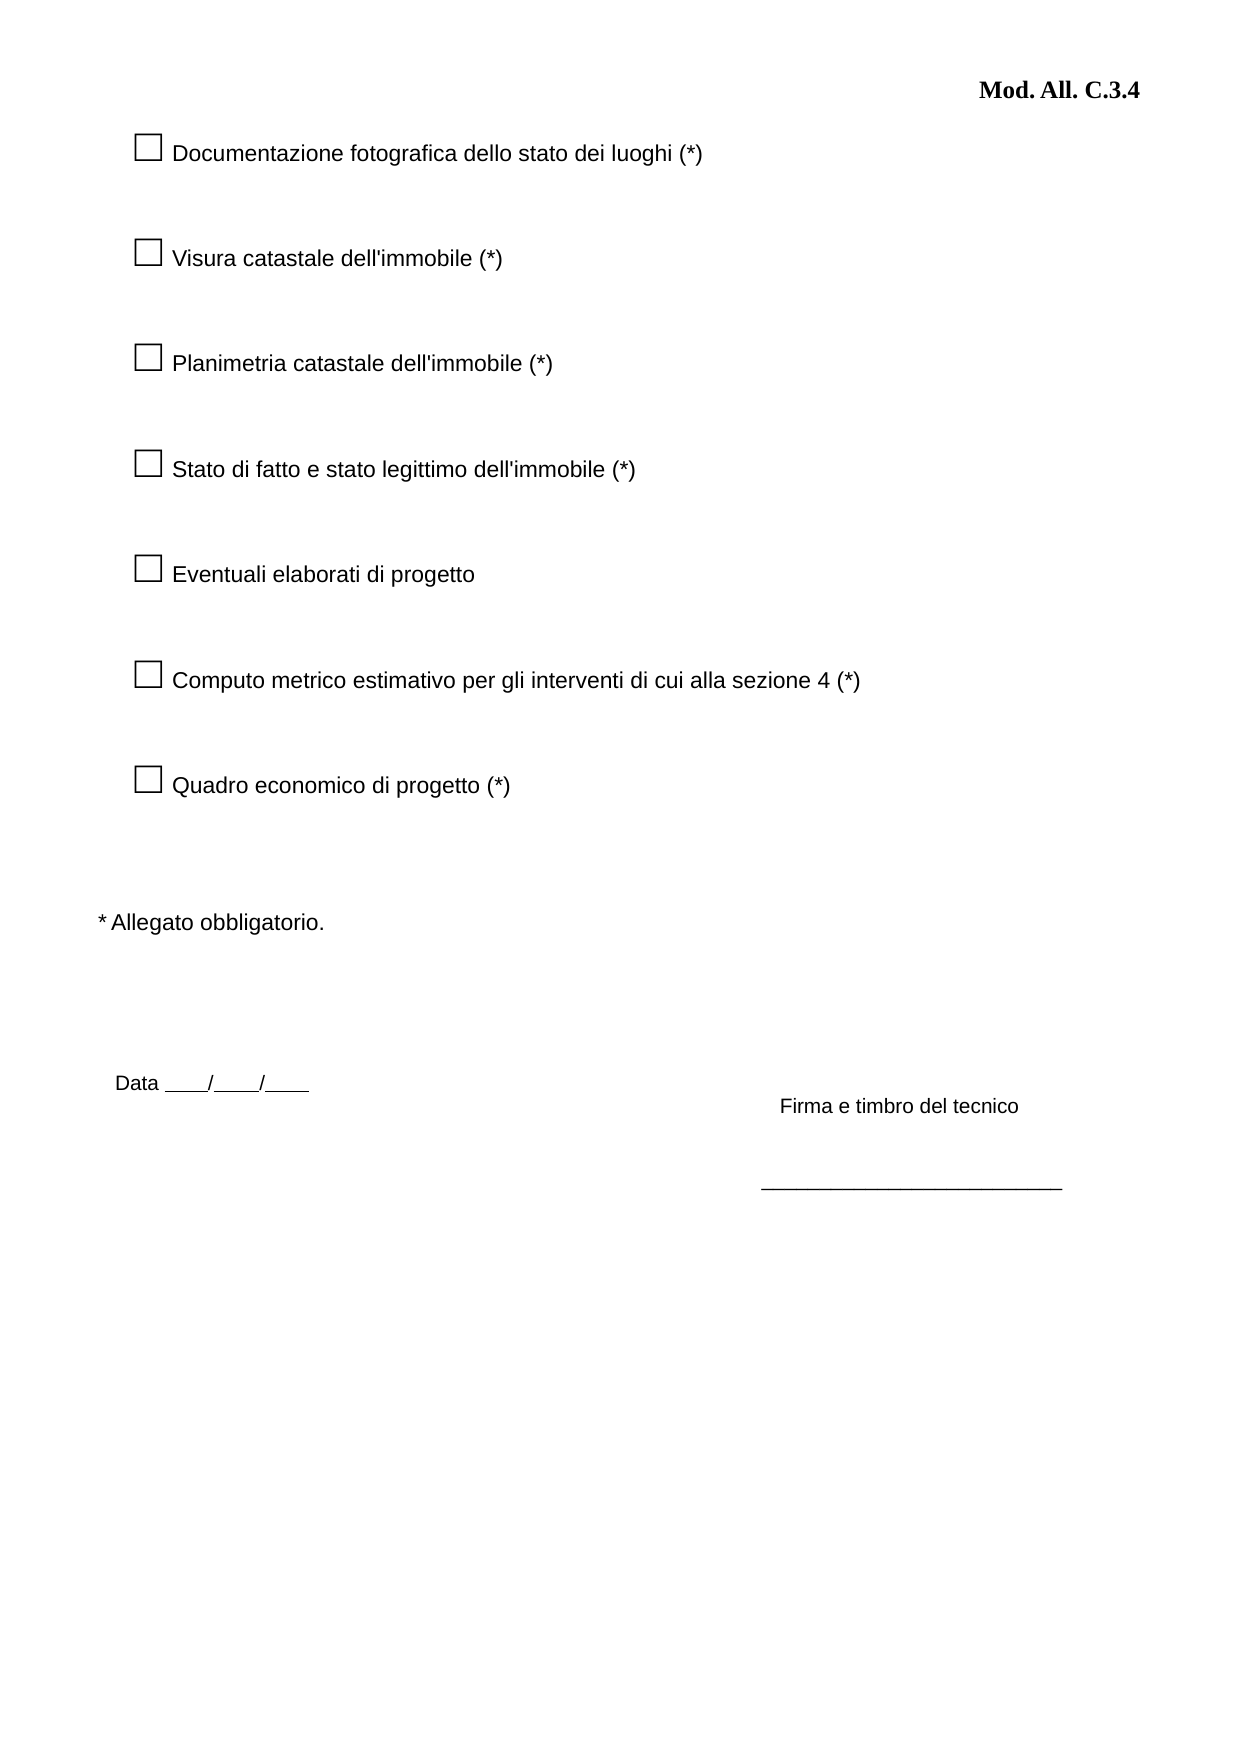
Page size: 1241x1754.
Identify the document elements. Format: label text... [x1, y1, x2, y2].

text Data / / [115, 1070, 1140, 1094]
list Computo metrico estimativo per gli interventi di cui alla sezione 4 (*) [134, 645, 1140, 698]
list Documentazione fotografica dello stato dei luoghi (*) [134, 118, 1140, 171]
list Quadro economico di progetto (*) [134, 751, 1140, 803]
list Stato di fatto e stato legittimo dell'immobile (*) [134, 434, 1140, 487]
text __________________________ [141, 1167, 1140, 1191]
list Eventuali elaborati di progetto [134, 540, 1140, 592]
text Firma e timbro del tecnico [141, 1094, 1140, 1118]
text * Allegato obbligatorio. [97, 909, 1140, 935]
list Visura catastale dell'immobile (*) [134, 223, 1140, 276]
list Planimetria catastale dell'immobile (*) [134, 329, 1140, 382]
